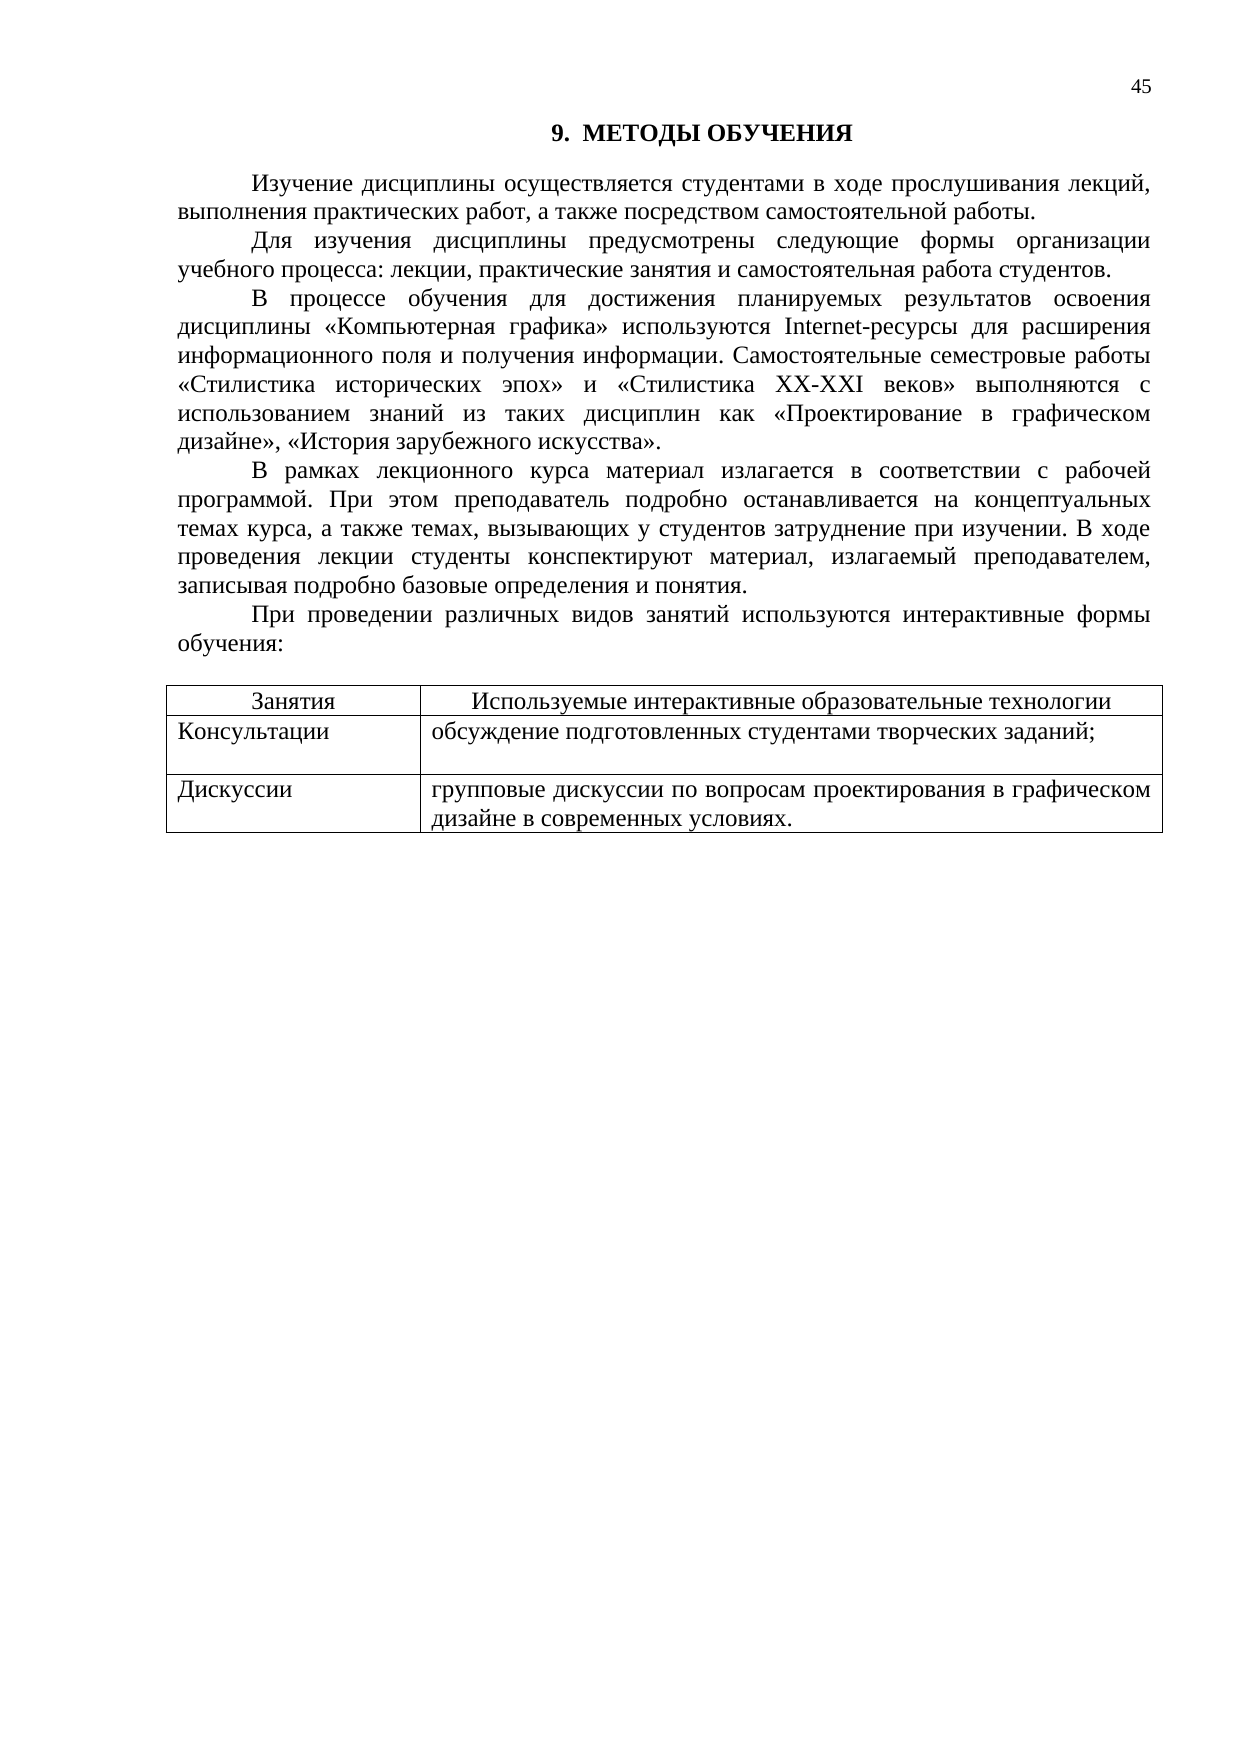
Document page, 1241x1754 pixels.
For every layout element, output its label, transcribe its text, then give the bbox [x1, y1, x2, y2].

text В процессе обучения для достижения планируемых результатов освоения дисциплины «Компьютерная графика» используются Internet-ресурсы для расширения информационного поля и получения информации. Самостоятельные семестровые работы «Стилистика исторических эпох» и «Стилистика XX-XXI веков» выполняются с использованием знаний из таких дисциплин как «Проектирование в графическом дизайне», «История зарубежного искусства». [177, 283, 1152, 455]
text При проведении различных видов занятий используются интерактивные формы обучения: [177, 599, 1152, 656]
table_header Используемые интерактивные образовательные технологии [421, 686, 1162, 715]
text Изучение дисциплины осуществляется студентами в ходе прослушивания лекций, выполнения практических работ, а также посредством самостоятельной работы. [177, 168, 1152, 225]
text В рамках лекционного курса материал излагается в соответствии с рабочей программой. При этом преподаватель подробно останавливается на концептуальных темах курса, а также темах, вызывающих у студентов затруднение при изучении. В ходе проведения лекции студенты конспектируют материал, излагаемый преподавателем, записывая подробно базовые определения и понятия. [177, 455, 1152, 599]
table_cell групповые дискуссии по вопросам проектирования в графическом дизайне в современных условиях. [421, 775, 1162, 832]
table_cell Дискуссии [167, 775, 420, 832]
text 9. МЕТОДЫ ОБУЧЕНИЯ [252, 118, 1152, 147]
table_cell Консультации [167, 716, 420, 773]
table_cell обсуждение подготовленных студентами творческих заданий; [421, 716, 1162, 773]
table_header Занятия [167, 686, 420, 715]
text Для изучения дисциплины предусмотрены следующие формы организации учебного процесса: лекции, практические занятия и самостоятельная работа студентов. [177, 225, 1152, 283]
